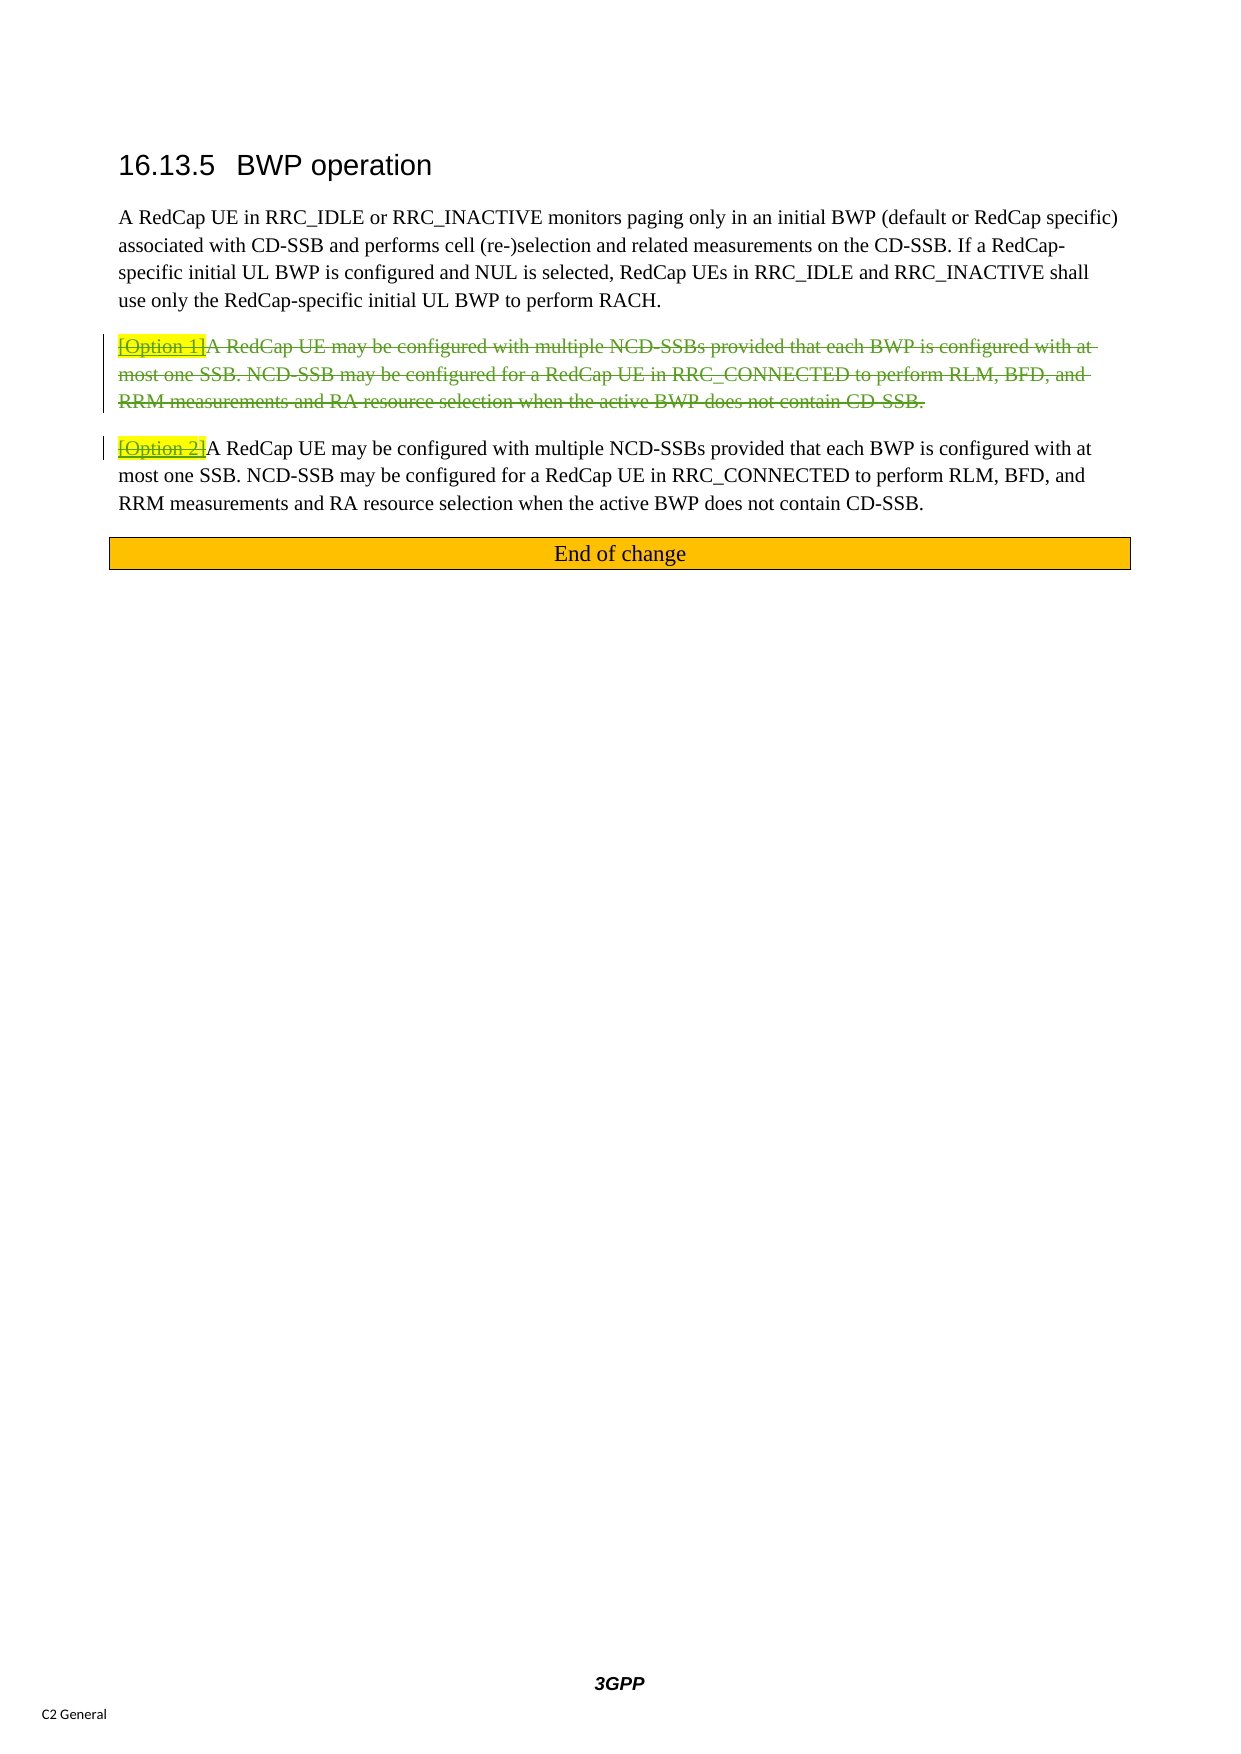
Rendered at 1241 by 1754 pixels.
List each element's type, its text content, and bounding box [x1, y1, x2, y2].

text A RedCap UE may be configured with multiple NCD-SSBs provided that each BWP is configured with at most one SSB. NCD-SSB may be configured for a RedCap UE in RRC_CONNECTED to perform RLM, BFD, and RRM measurements and RA resource selection when the active BWP does not contain CD-SSB. [118, 436, 1122, 515]
text A RedCap UE in RRC_IDLE or RRC_INACTIVE monitors paging only in an initial BWP (default or RedCap specific) associated with CD-SSB and performs cell (re-)selection and related measurements on the CD-SSB. If a RedCap-specific initial UL BWP is configured and NUL is selected, RedCap UEs in RRC_IDLE and RRC_INACTIVE shall use only the RedCap-specific initial UL BWP to perform RACH. [118, 205, 1122, 312]
text End of change [110, 538, 1130, 569]
subtitle 16.13.5 BWP operation [118, 148, 1122, 181]
